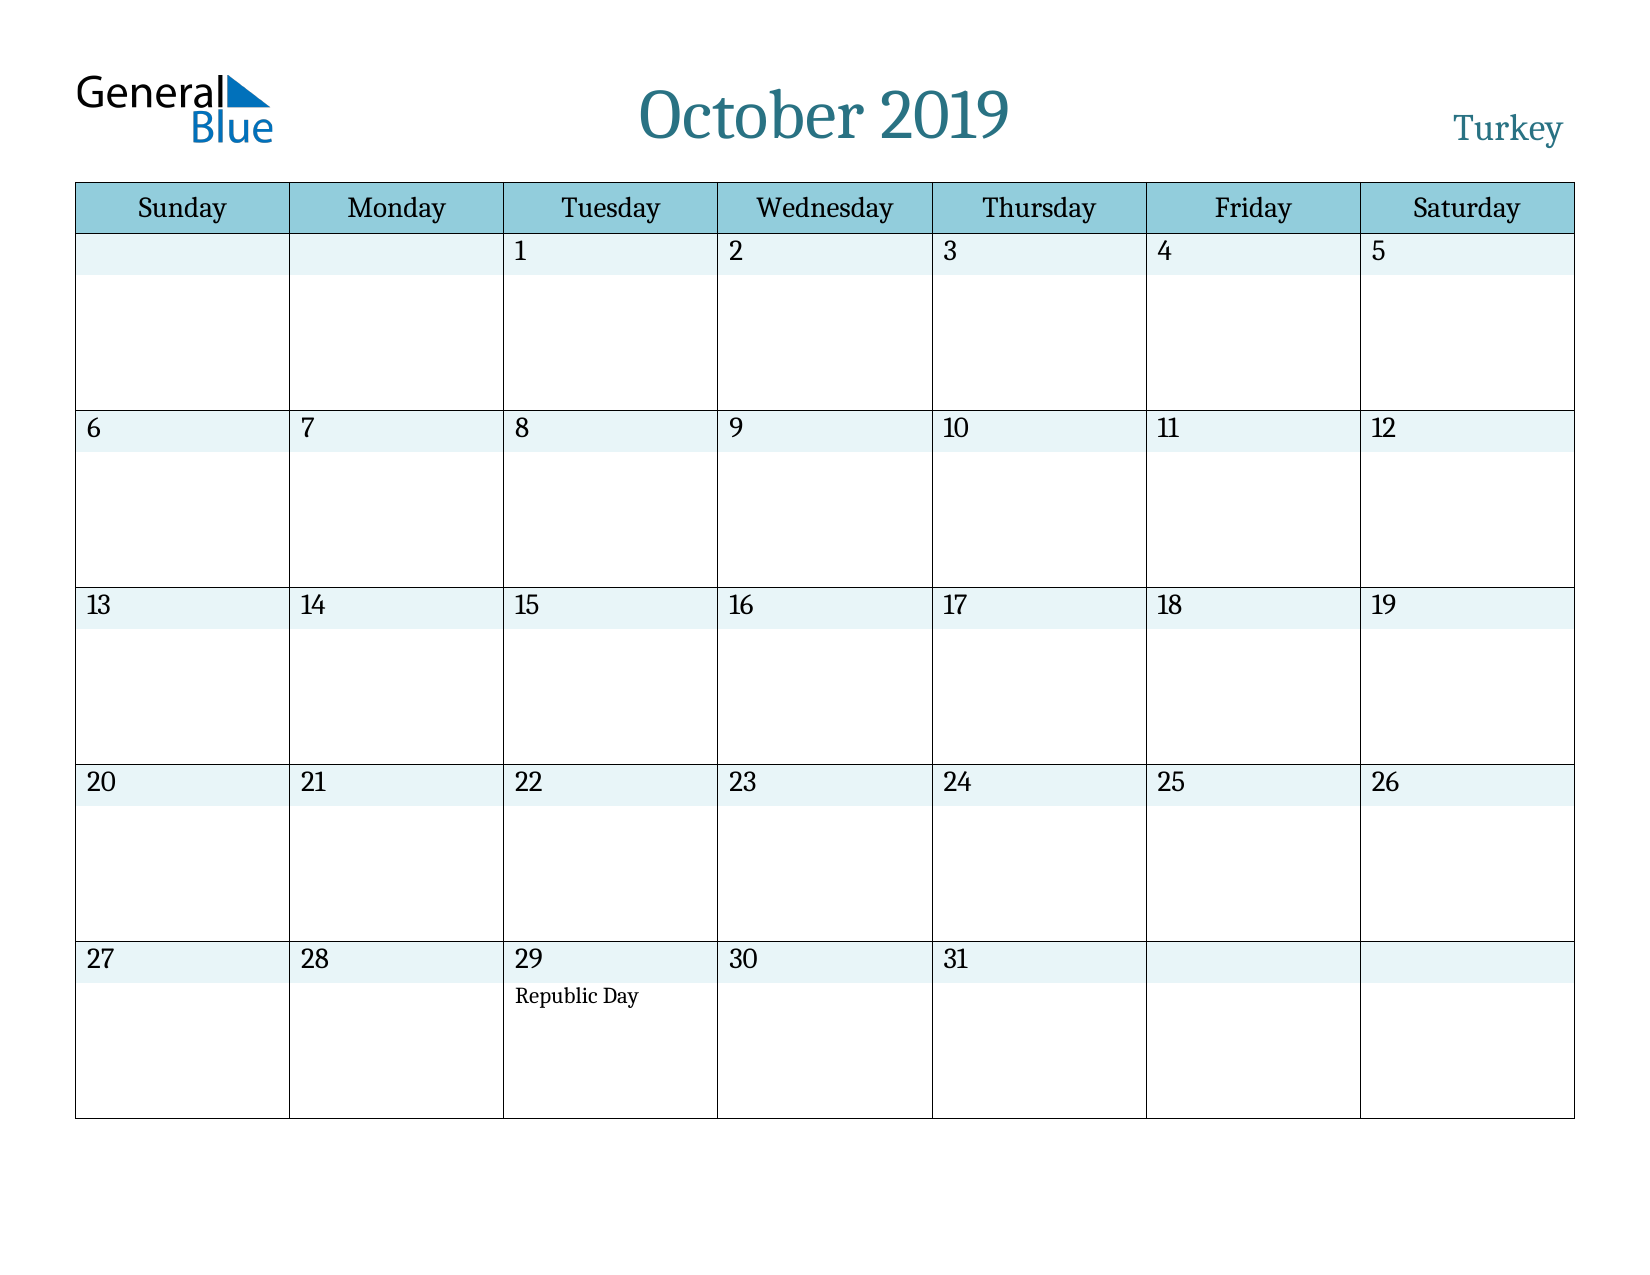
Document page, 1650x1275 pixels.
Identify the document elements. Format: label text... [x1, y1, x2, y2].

table_cell [718, 452, 932, 587]
table_cell Tuesday [504, 183, 717, 233]
table_cell 10 [933, 411, 1146, 452]
table_cell 18 [1147, 588, 1360, 629]
table_cell [290, 234, 503, 275]
table_cell 1 [504, 234, 717, 275]
table_cell [718, 629, 932, 764]
table_cell Saturday [1361, 183, 1574, 233]
table_cell [290, 275, 503, 410]
table_cell [933, 629, 1146, 764]
table_cell 24 [933, 765, 1146, 806]
table_header October 2019 [504, 75, 1146, 182]
table_cell 27 [76, 942, 289, 983]
table_cell 4 [1147, 234, 1360, 275]
table_cell Republic Day [504, 983, 717, 1118]
table_cell [718, 983, 932, 1118]
table_cell [290, 806, 503, 941]
table_cell [76, 275, 289, 410]
table_cell 29 [504, 942, 717, 983]
table_cell [504, 806, 717, 941]
table_cell 19 [1361, 588, 1574, 629]
table_header [76, 75, 503, 182]
table_cell [290, 983, 503, 1118]
table_cell [933, 275, 1146, 410]
table_cell 6 [76, 411, 289, 452]
table_cell Wednesday [718, 183, 932, 233]
table_cell [1361, 275, 1574, 410]
table_cell 8 [504, 411, 717, 452]
table_cell 31 [933, 942, 1146, 983]
table_cell [933, 983, 1146, 1118]
table_cell 21 [290, 765, 503, 806]
table_cell [1361, 983, 1574, 1118]
table_cell [1361, 942, 1574, 983]
table_cell [1361, 629, 1574, 764]
table_cell [933, 452, 1146, 587]
table_cell 25 [1147, 765, 1360, 806]
table_header Turkey [1146, 75, 1574, 182]
table_cell 15 [504, 588, 717, 629]
table_cell [290, 629, 503, 764]
table_cell [76, 629, 289, 764]
table_cell Sunday [76, 183, 289, 233]
table_cell [718, 806, 932, 941]
table_cell 2 [718, 234, 932, 275]
table_cell [76, 452, 289, 587]
table_cell [1147, 275, 1360, 410]
table_cell [1361, 452, 1574, 587]
table_cell [76, 806, 289, 941]
table_cell 16 [718, 588, 932, 629]
table_cell [504, 629, 717, 764]
table_cell [504, 452, 717, 587]
table_cell [718, 275, 932, 410]
table_cell 23 [718, 765, 932, 806]
table_cell [933, 806, 1146, 941]
table_cell [504, 275, 717, 410]
table_cell 28 [290, 942, 503, 983]
table_cell 13 [76, 588, 289, 629]
table_cell [1147, 942, 1360, 983]
table_cell [1147, 629, 1360, 764]
table_cell 14 [290, 588, 503, 629]
table_cell Friday [1147, 183, 1360, 233]
table_cell 17 [933, 588, 1146, 629]
table_cell 3 [933, 234, 1146, 275]
table_cell 30 [718, 942, 932, 983]
table_cell 26 [1361, 765, 1574, 806]
table_cell [1147, 452, 1360, 587]
table_cell [76, 983, 289, 1118]
table_cell 22 [504, 765, 717, 806]
table_cell [1147, 806, 1360, 941]
table_cell 12 [1361, 411, 1574, 452]
table_cell [76, 234, 289, 275]
table_cell 20 [76, 765, 289, 806]
table_cell Thursday [933, 183, 1146, 233]
table_cell Monday [290, 183, 503, 233]
table_cell [1147, 983, 1360, 1118]
picture [77, 75, 273, 143]
table_cell [290, 452, 503, 587]
table_cell 9 [718, 411, 932, 452]
table_cell 5 [1361, 234, 1574, 275]
table_cell [1361, 806, 1574, 941]
table_cell 11 [1147, 411, 1360, 452]
table_cell 7 [290, 411, 503, 452]
